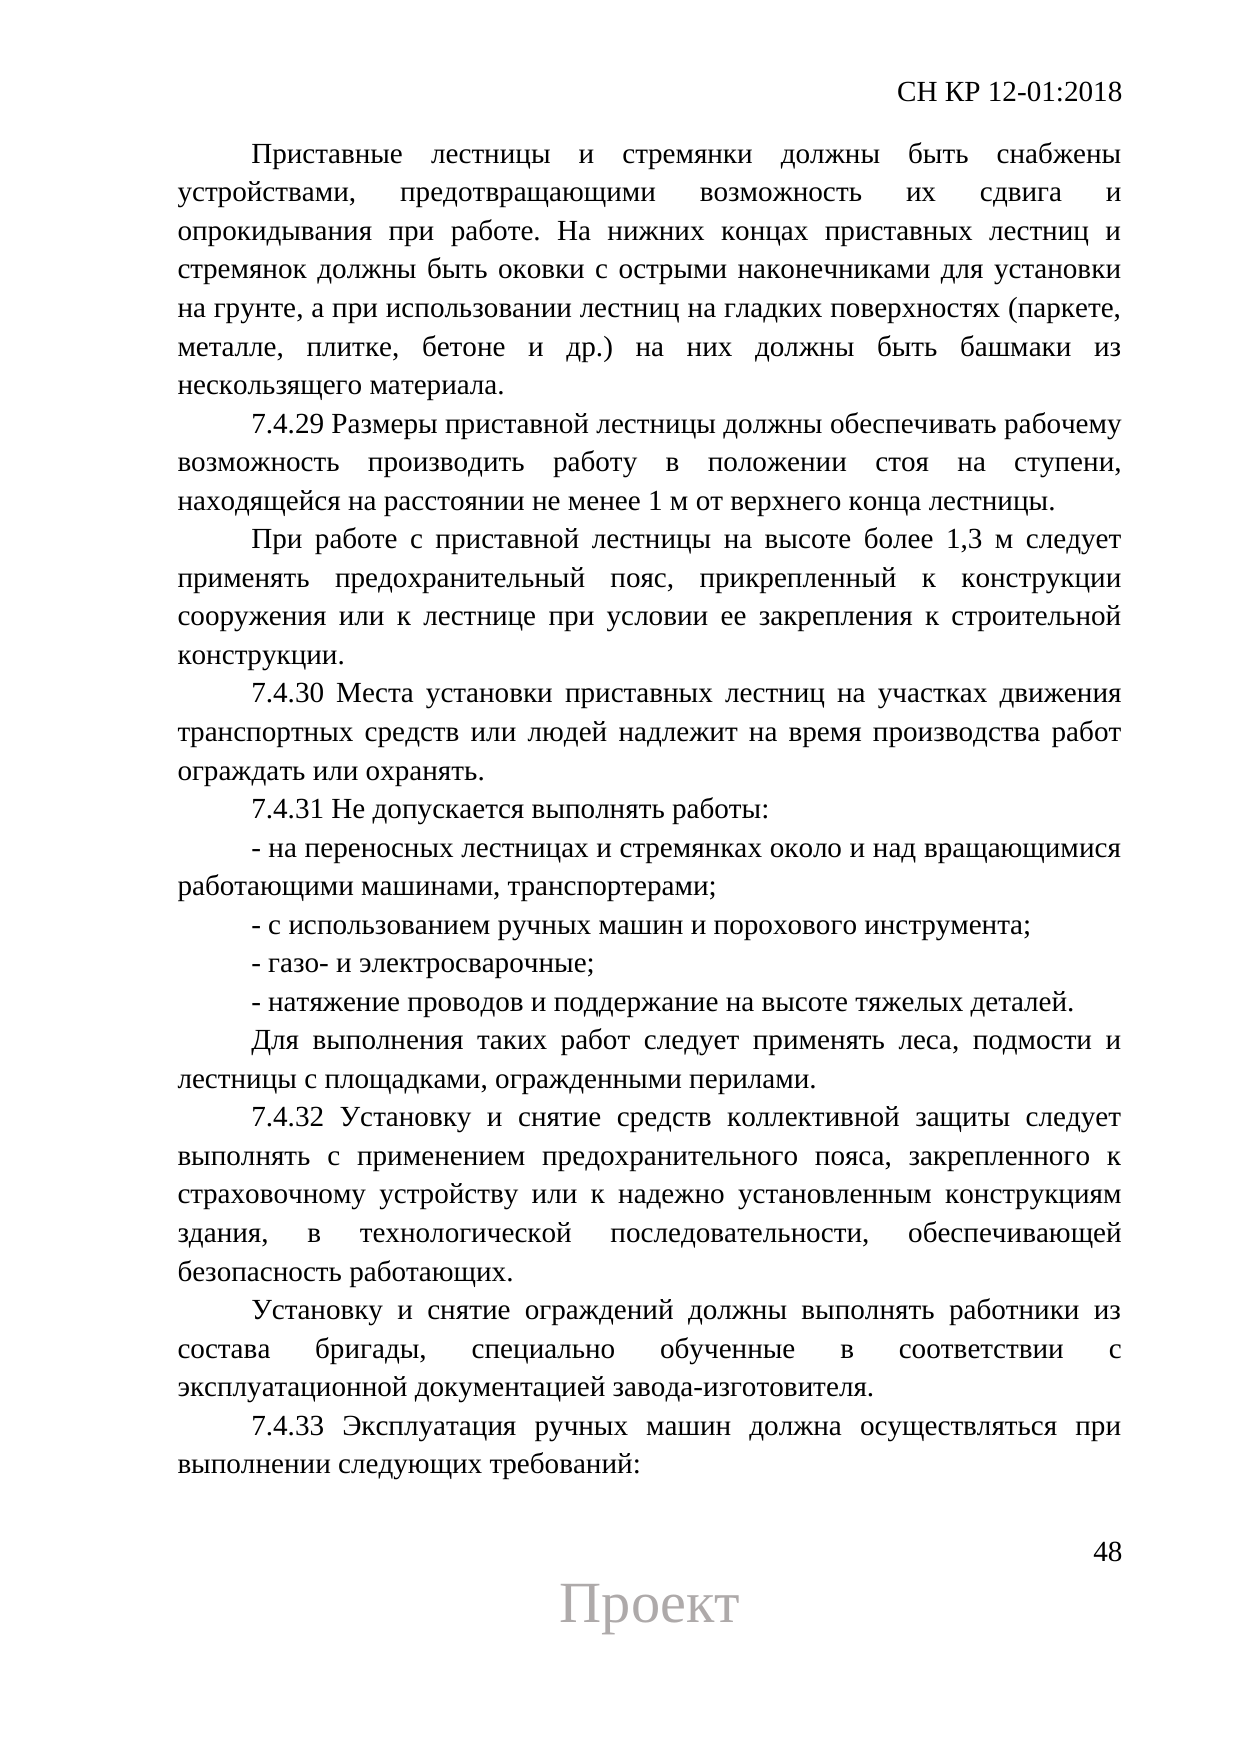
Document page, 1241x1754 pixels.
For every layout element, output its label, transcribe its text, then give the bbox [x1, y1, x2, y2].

text При работе с приставной лестницы на высоте более 1,3 м следует применять предохранительный пояс, прикрепленный к конструкции сооружения или к лестнице при условии ее закрепления к строительной конструкции. [177, 521, 1122, 671]
text - с использованием ручных машин и порохового инструмента; [177, 907, 1122, 940]
text Приставные лестницы и стремянки должны быть снабжены устройствами, предотвращающими возможность их сдвига и опрокидывания при работе. На нижних концах приставных лестниц и стремянок должны быть оковки с острыми наконечниками для установки на грунте, а при использовании лестниц на гладких поверхностях (паркете, металле, плитке, бетоне и др.) на них должны быть башмаки из нескользящего материала. [177, 136, 1122, 401]
text - натяжение проводов и поддержание на высоте тяжелых деталей. [177, 984, 1122, 1017]
text 7.4.30 Места установки приставных лестниц на участках движения транспортных средств или людей надлежит на время производства работ ограждать или охранять. [177, 676, 1122, 786]
text - на переносных лестницах и стремянках около и над вращающимися работающими машинами, транспортерами; [177, 830, 1122, 902]
text - газо- и электросварочные; [177, 945, 1122, 979]
text 7.4.32 Установку и снятие средств коллективной защиты следует выполнять с применением предохранительного пояса, закрепленного к страховочному устройству или к надежно установленным конструкциям здания, в технологической последовательности, обеспечивающей безопасность работающих. [177, 1099, 1122, 1287]
text Для выполнения таких работ следует применять леса, подмости и лестницы с площадками, огражденными перилами. [177, 1022, 1122, 1094]
text Установку и снятие ограждений должны выполнять работники из состава бригады, специально обученные в соответствии с эксплуатационной документацией завода-изготовителя. [177, 1292, 1122, 1403]
text 7.4.29 Размеры приставной лестницы должны обеспечивать рабочему возможность производить работу в положении стоя на ступени, находящейся на расстоянии не менее 1 м от верхнего конца лестницы. [177, 406, 1122, 516]
text 7.4.31 Не допускается выполнять работы: [177, 791, 1122, 825]
text 7.4.33 Эксплуатация ручных машин должна осуществляться при выполнении следующих требований: [177, 1408, 1122, 1480]
